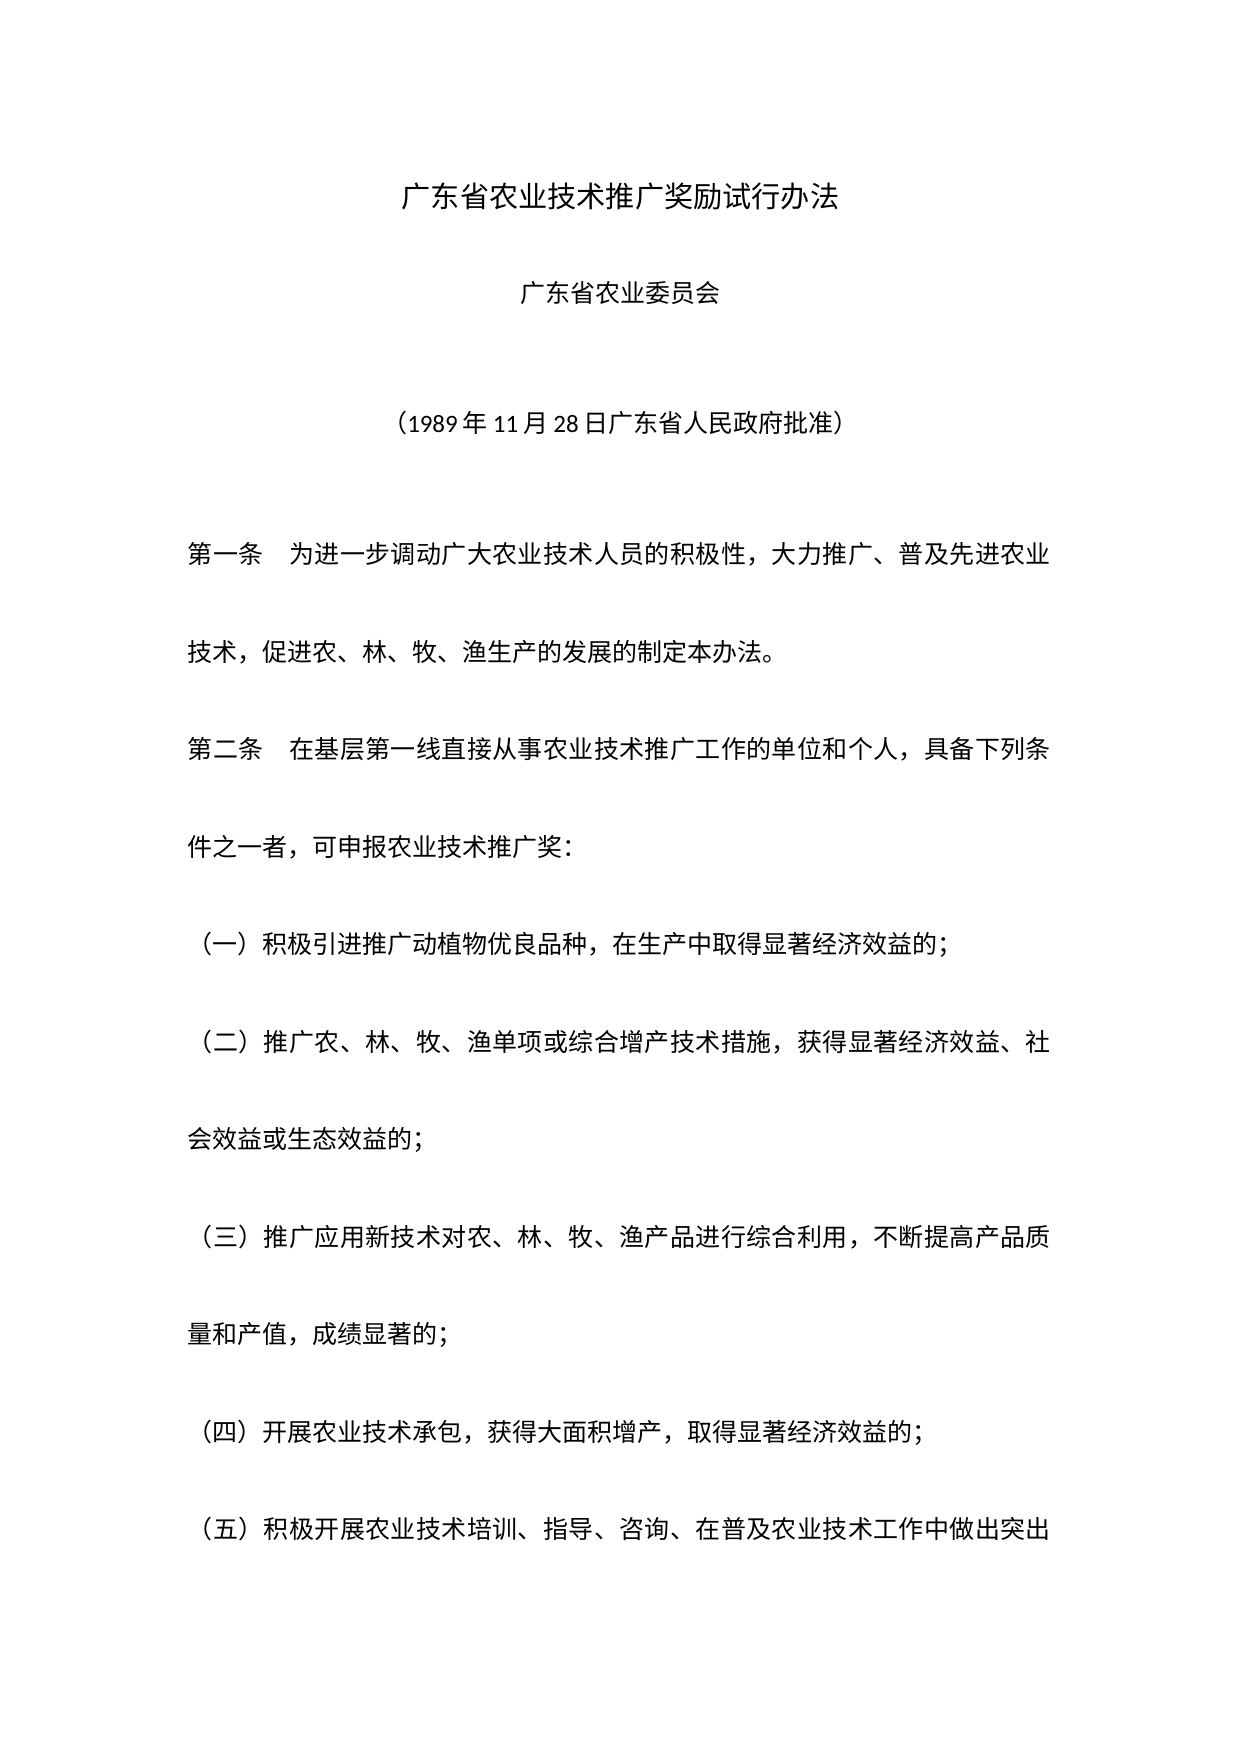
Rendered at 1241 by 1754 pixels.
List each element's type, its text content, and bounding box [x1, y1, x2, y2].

text （1989年11月28日广东省人民政府批准） [187, 389, 1053, 454]
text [187, 520, 1053, 1560]
text 广东省农业技术推广奖励试行办法 广东省农业委员会 [187, 162, 1053, 373]
